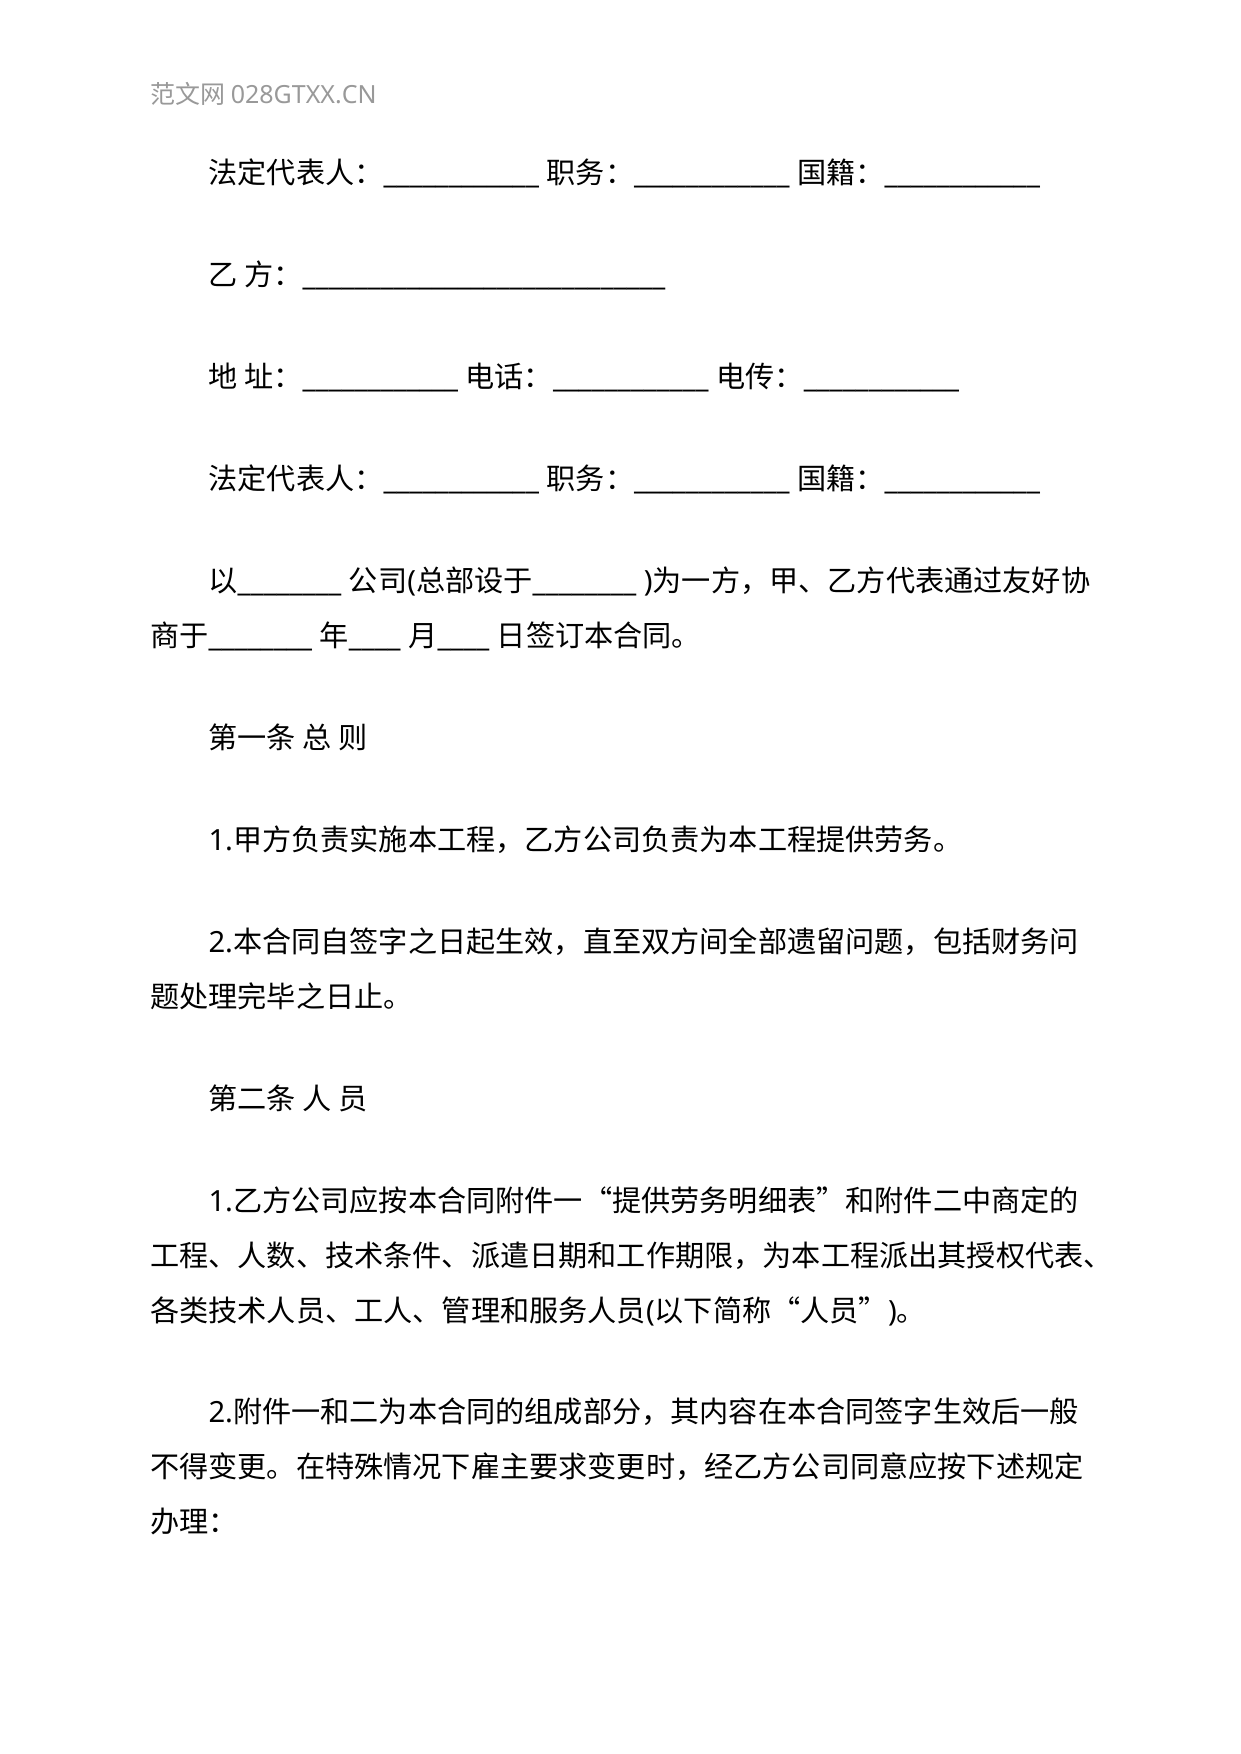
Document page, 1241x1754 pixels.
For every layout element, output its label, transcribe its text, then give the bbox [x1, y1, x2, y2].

text 法定代表人：____________ 职务：____________ 国籍：____________ [150, 456, 1090, 498]
text 2.附件一和二为本合同的组成部分，其内容在本合同签字生效后一般不得变更。在特殊情况下雇主要求变更时，经乙方公司同意应按下述规定办理： [150, 1389, 1090, 1541]
text 第一条 总 则 [150, 715, 1090, 757]
text 法定代表人：____________ 职务：____________ 国籍：____________ [150, 150, 1090, 192]
text 以________ 公司(总部设于________ )为一方，甲、乙方代表通过友好协商于________ 年____ 月____ 日签订本合同。 [150, 558, 1090, 655]
text 第二条 人 员 [150, 1075, 1090, 1118]
text 1.甲方负责实施本工程，乙方公司负责为本工程提供劳务。 [150, 817, 1090, 859]
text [150, 354, 1090, 396]
text 2.本合同自签字之日起生效，直至双方间全部遗留问题，包括财务问题处理完毕之日止。 [150, 919, 1090, 1016]
text 乙 方：____________________________ [150, 252, 1090, 294]
text 1.乙方公司应按本合同附件一“提供劳务明细表”和附件二中商定的工程、人数、技术条件、派遣日期和工作期限，为本工程派出其授权代表、各类技术人员、工人、管理和服务人员(以下简称“人员”)。 [150, 1177, 1090, 1329]
